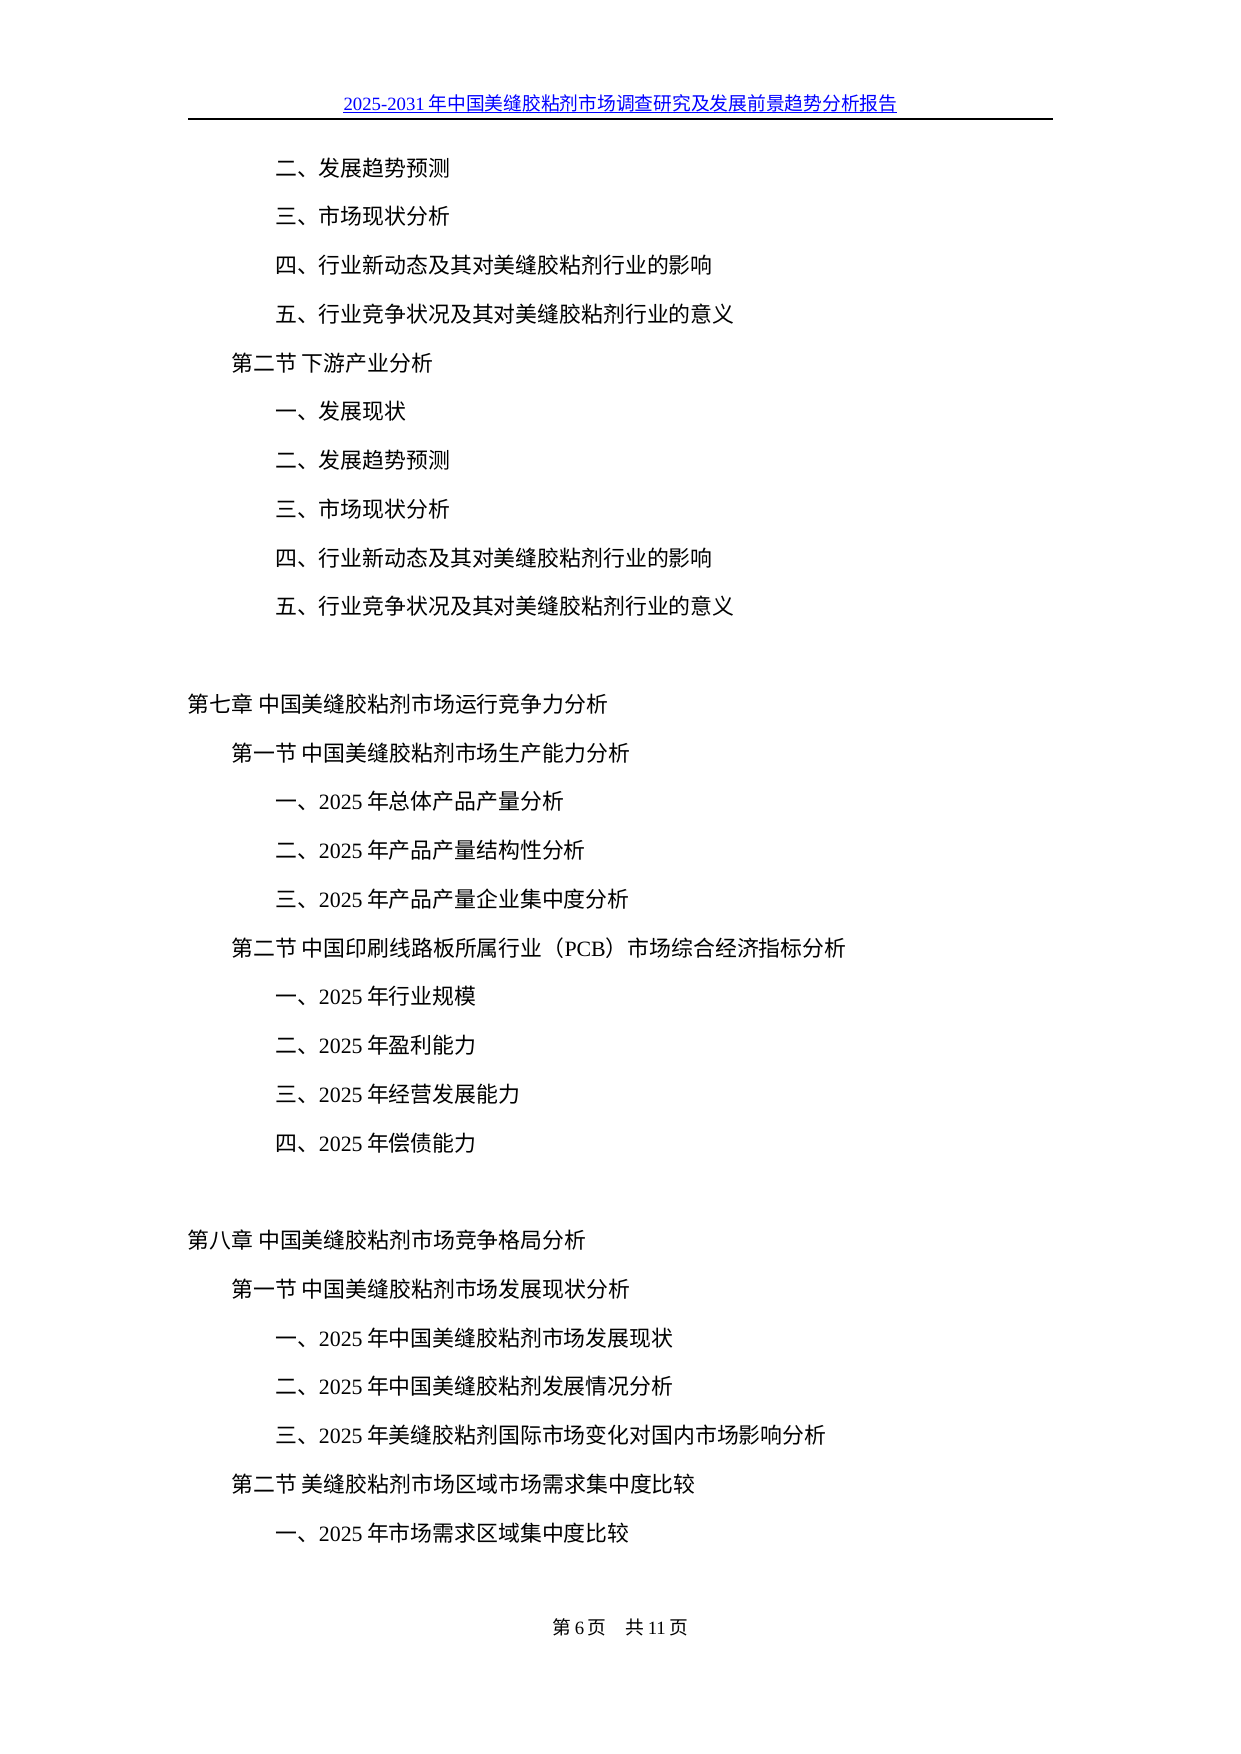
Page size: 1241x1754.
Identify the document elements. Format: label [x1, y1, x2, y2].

text [187, 150, 1053, 1548]
